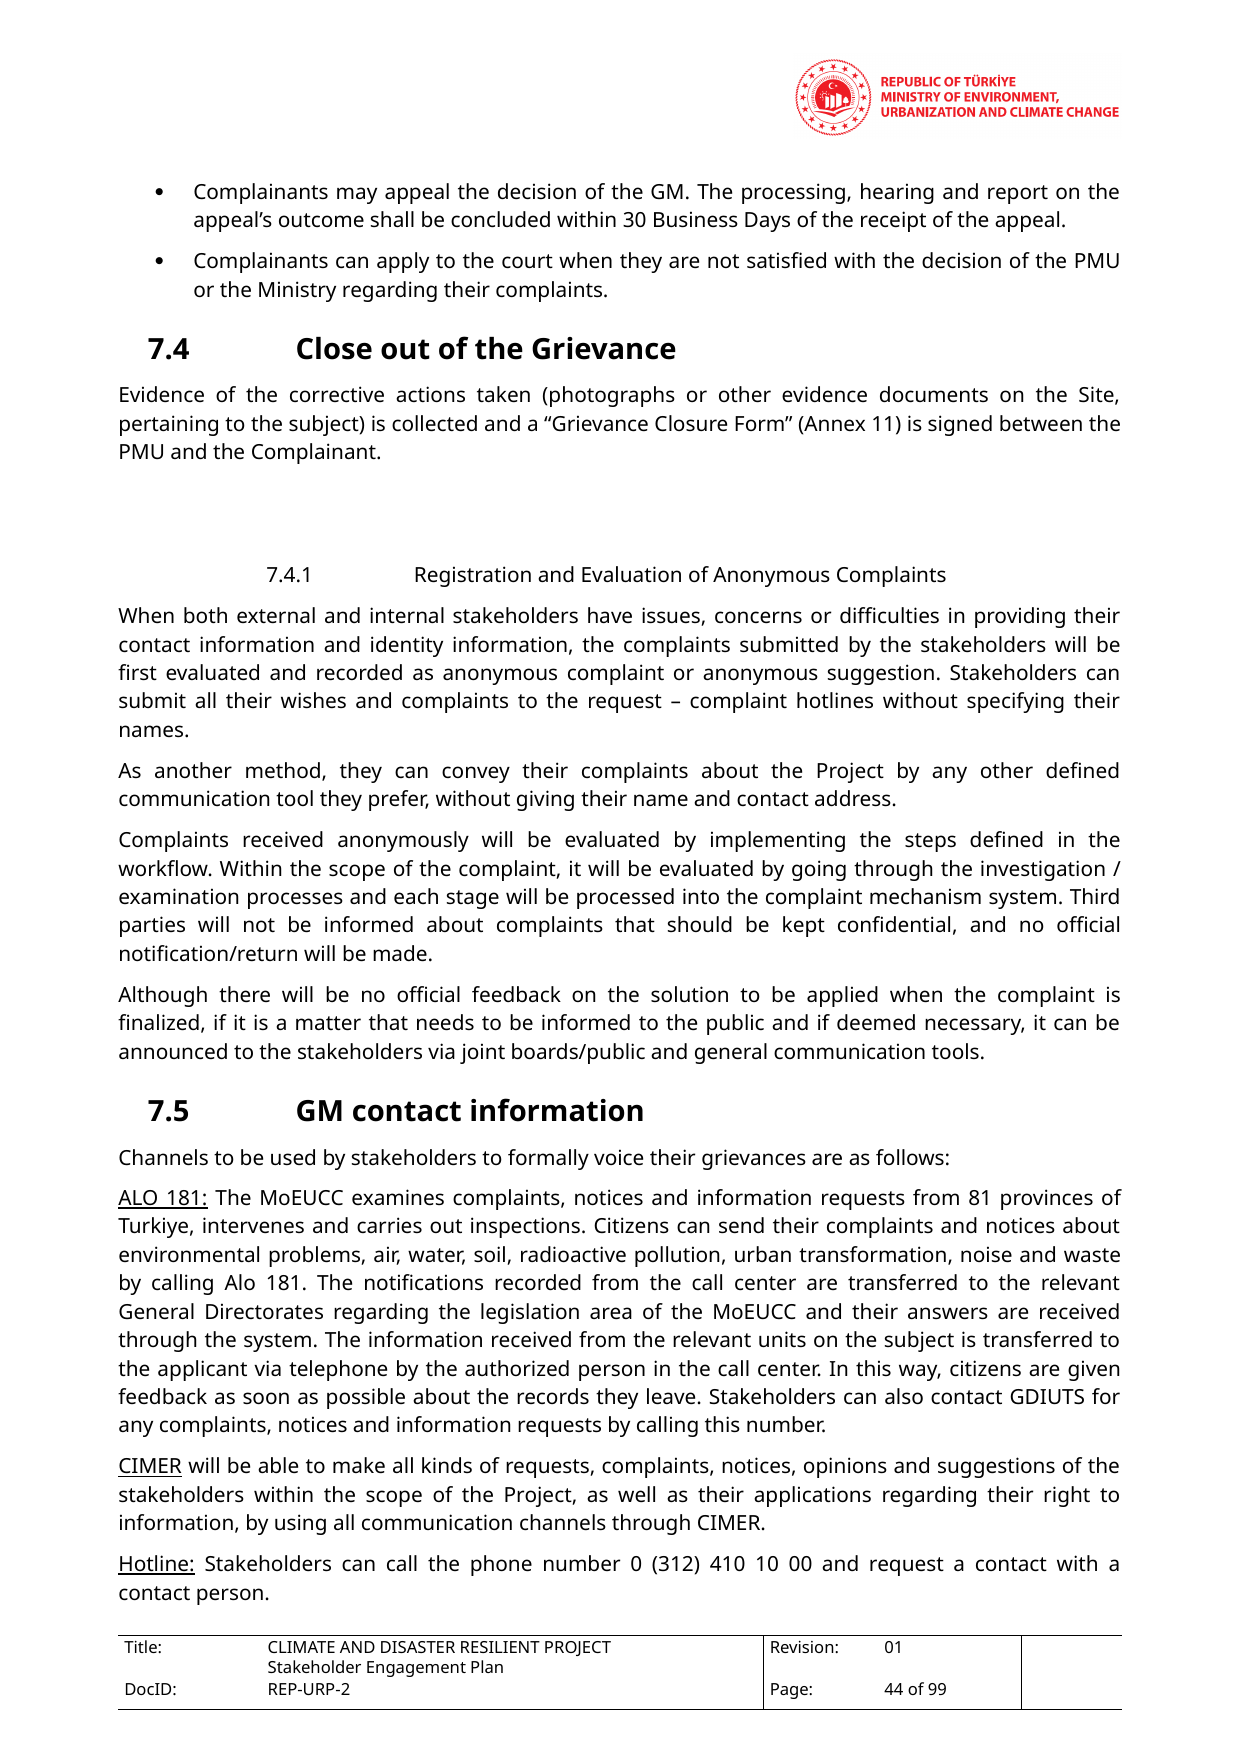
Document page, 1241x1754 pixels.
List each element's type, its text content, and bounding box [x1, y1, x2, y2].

text Evidence of the corrective actions taken (photographs or other evidence documents on the Site, pertaining to the subject) is collected and a “Grievance Closure Form” (Annex 11) is signed between the PMU and the Complainant. [118, 381, 1122, 466]
list Complainants can apply to the court when they are not satisfied with the decision of the PMU or the Ministry regarding their complaints. [156, 247, 1122, 303]
text Channels to be used by stakeholders to formally voice their grievances are as follows: [118, 1142, 1062, 1171]
picture [792, 53, 1123, 139]
list Complainants may appeal the decision of the GM. The processing, hearing and report on the appeal’s outcome shall be concluded within 30 Business Days of the receipt of the appeal. [156, 177, 1122, 234]
subtitle Registration and Evaluation of Anonymous Complaints [266, 560, 1122, 589]
text Complaints received anonymously will be evaluated by implementing the steps defined in the workflow. Within the scope of the complaint, it will be evaluated by going through the investigation / examination processes and each stage will be processed into the complaint mechanism system. Third parties will not be informed about complaints that should be kept confidential, and no official notification/return will be made. [118, 825, 1122, 967]
text ALO 181: The MoEUCC examines complaints, notices and information requests from 81 provinces of Turkiye, intervenes and carries out inspections. Citizens can send their complaints and notices about environmental problems, air, water, soil, radioactive pollution, urban transformation, noise and waste by calling Alo 181. The notifications recorded from the call center are transferred to the relevant General Directorates regarding the legislation area of the MoEUCC and their answers are received through the system. The information received from the relevant units on the subject is transferred to the applicant via telephone by the authorized person in the call center. In this way, citizens are given feedback as soon as possible about the records they leave. Stakeholders can also contact GDIUTS for any complaints, notices and information requests by calling this number. [118, 1183, 1122, 1439]
subtitle Close out of the Grievance [148, 328, 1122, 368]
text As another method, they can convey their complaints about the Project by any other defined communication tool they prefer, without giving their name and contact address. [118, 756, 1122, 813]
subtitle GM contact information [148, 1090, 1122, 1130]
text Hotline: Stakeholders can call the phone number 0 (312) 410 10 00 and request a contact with a contact person. [118, 1549, 1122, 1606]
text When both external and internal stakeholders have issues, concerns or difficulties in providing their contact information and identity information, the complaints submitted by the stakeholders will be first evaluated and recorded as anonymous complaint or anonymous suggestion. Stakeholders can submit all their wishes and complaints to the request – complaint hotlines without specifying their names. [118, 601, 1122, 743]
text CIMER will be able to make all kinds of requests, complaints, notices, opinions and suggestions of the stakeholders within the scope of the Project, as well as their applications regarding their right to information, by using all communication channels through CIMER. [118, 1452, 1122, 1537]
text Although there will be no official feedback on the solution to be applied when the complaint is finalized, if it is a matter that needs to be informed to the public and if deemed necessary, it can be announced to the stakeholders via joint boards/public and general communication tools. [118, 980, 1122, 1065]
